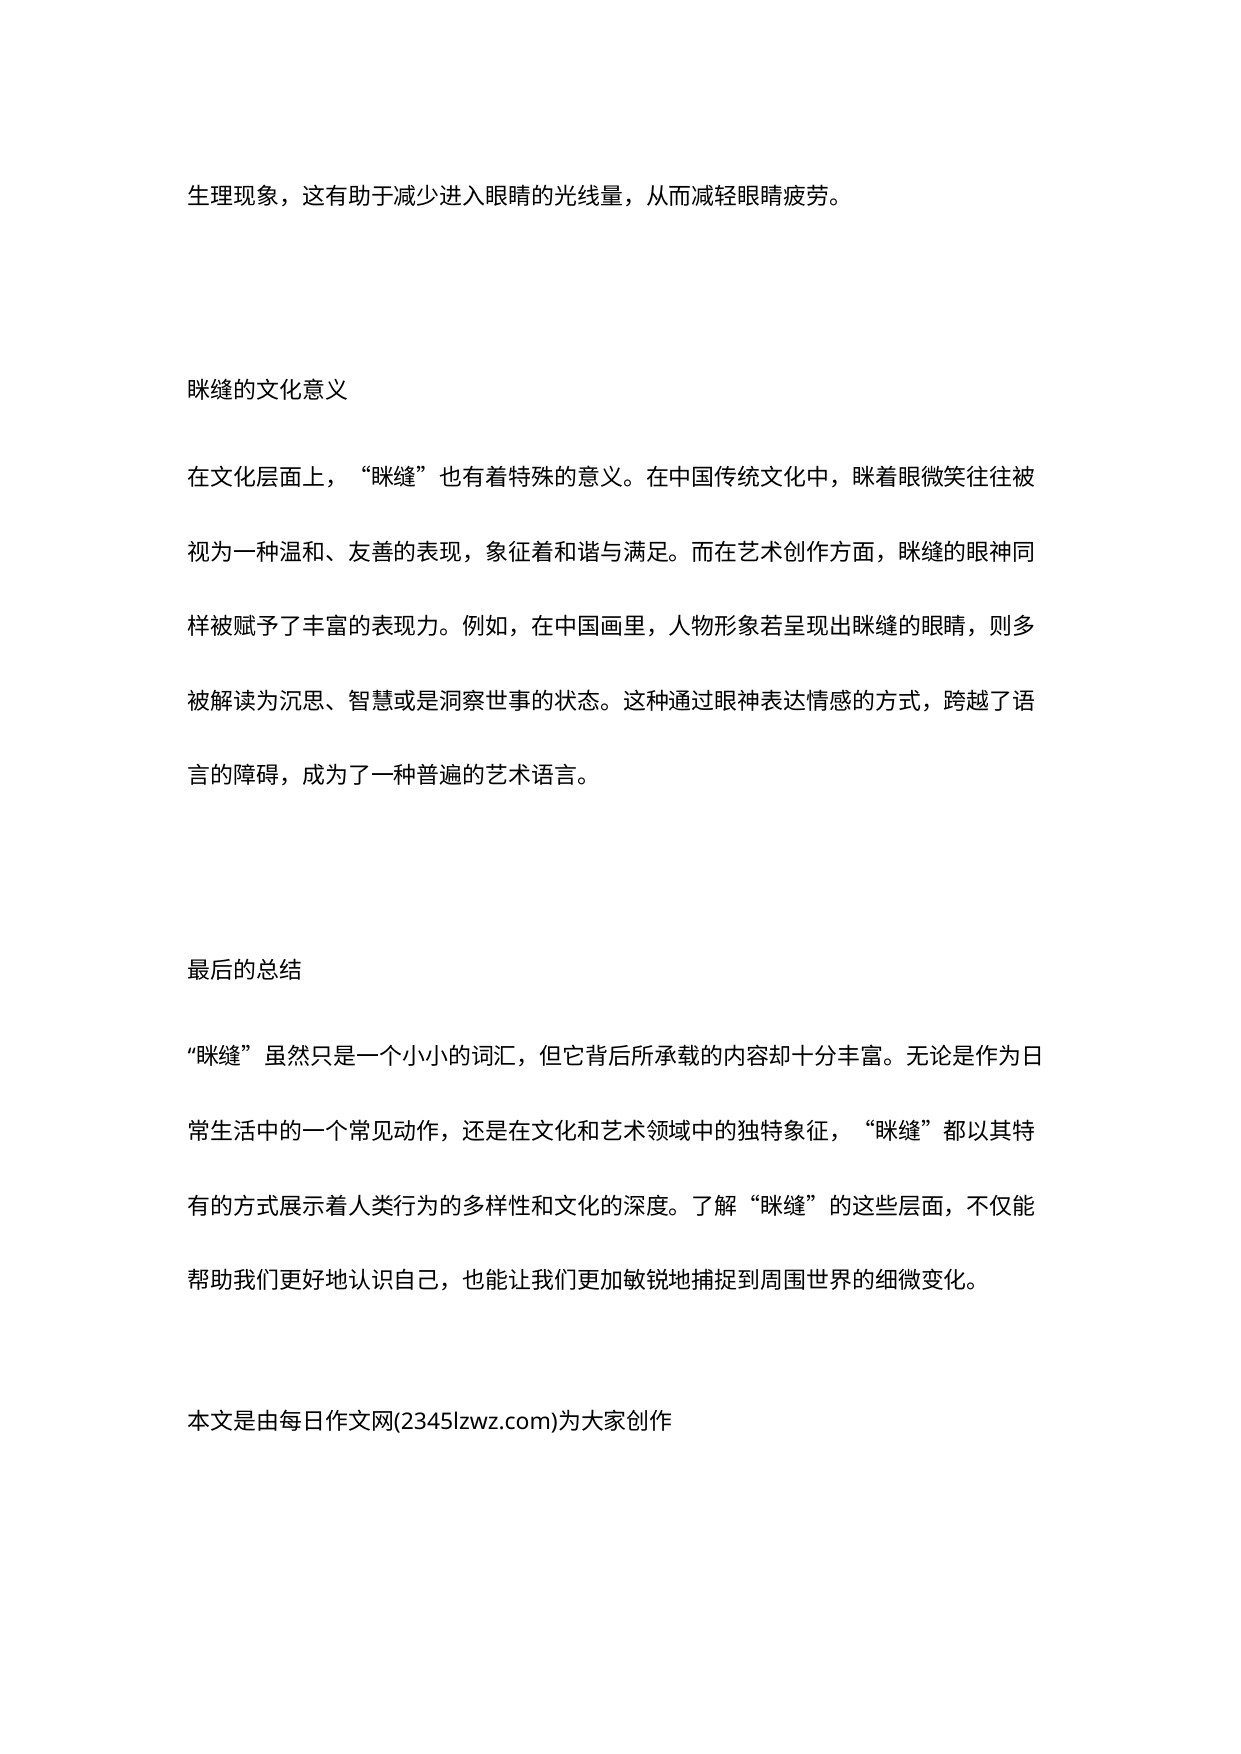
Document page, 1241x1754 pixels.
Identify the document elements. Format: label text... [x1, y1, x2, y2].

text 最后的总结 [187, 936, 1053, 1001]
text 本文是由每日作文网(2345lzwz.com)为大家创作 [187, 1387, 1053, 1452]
text 眯缝的文化意义 [187, 356, 1053, 421]
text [187, 162, 1053, 227]
text 在文化层面上，“眯缝”也有着特殊的意义。在中国传统文化中，眯着眼微笑往往被视为一种温和、友善的表现，象征着和谐与满足。而在艺术创作方面，眯缝的眼神同样被赋予了丰富的表现力。例如，在中国画里，人物形象若呈现出眯缝的眼睛，则多被解读为沉思、智慧或是洞察世事的状态。这种通过眼神表达情感的方式，跨越了语言的障碍，成为了一种普遍的艺术语言。 [187, 443, 1053, 807]
text “眯缝”虽然只是一个小小的词汇，但它背后所承载的内容却十分丰富。无论是作为日常生活中的一个常见动作，还是在文化和艺术领域中的独特象征，“眯缝”都以其特有的方式展示着人类行为的多样性和文化的深度。了解“眯缝”的这些层面，不仅能帮助我们更好地认识自己，也能让我们更加敏锐地捕捉到周围世界的细微变化。 [187, 1022, 1053, 1311]
